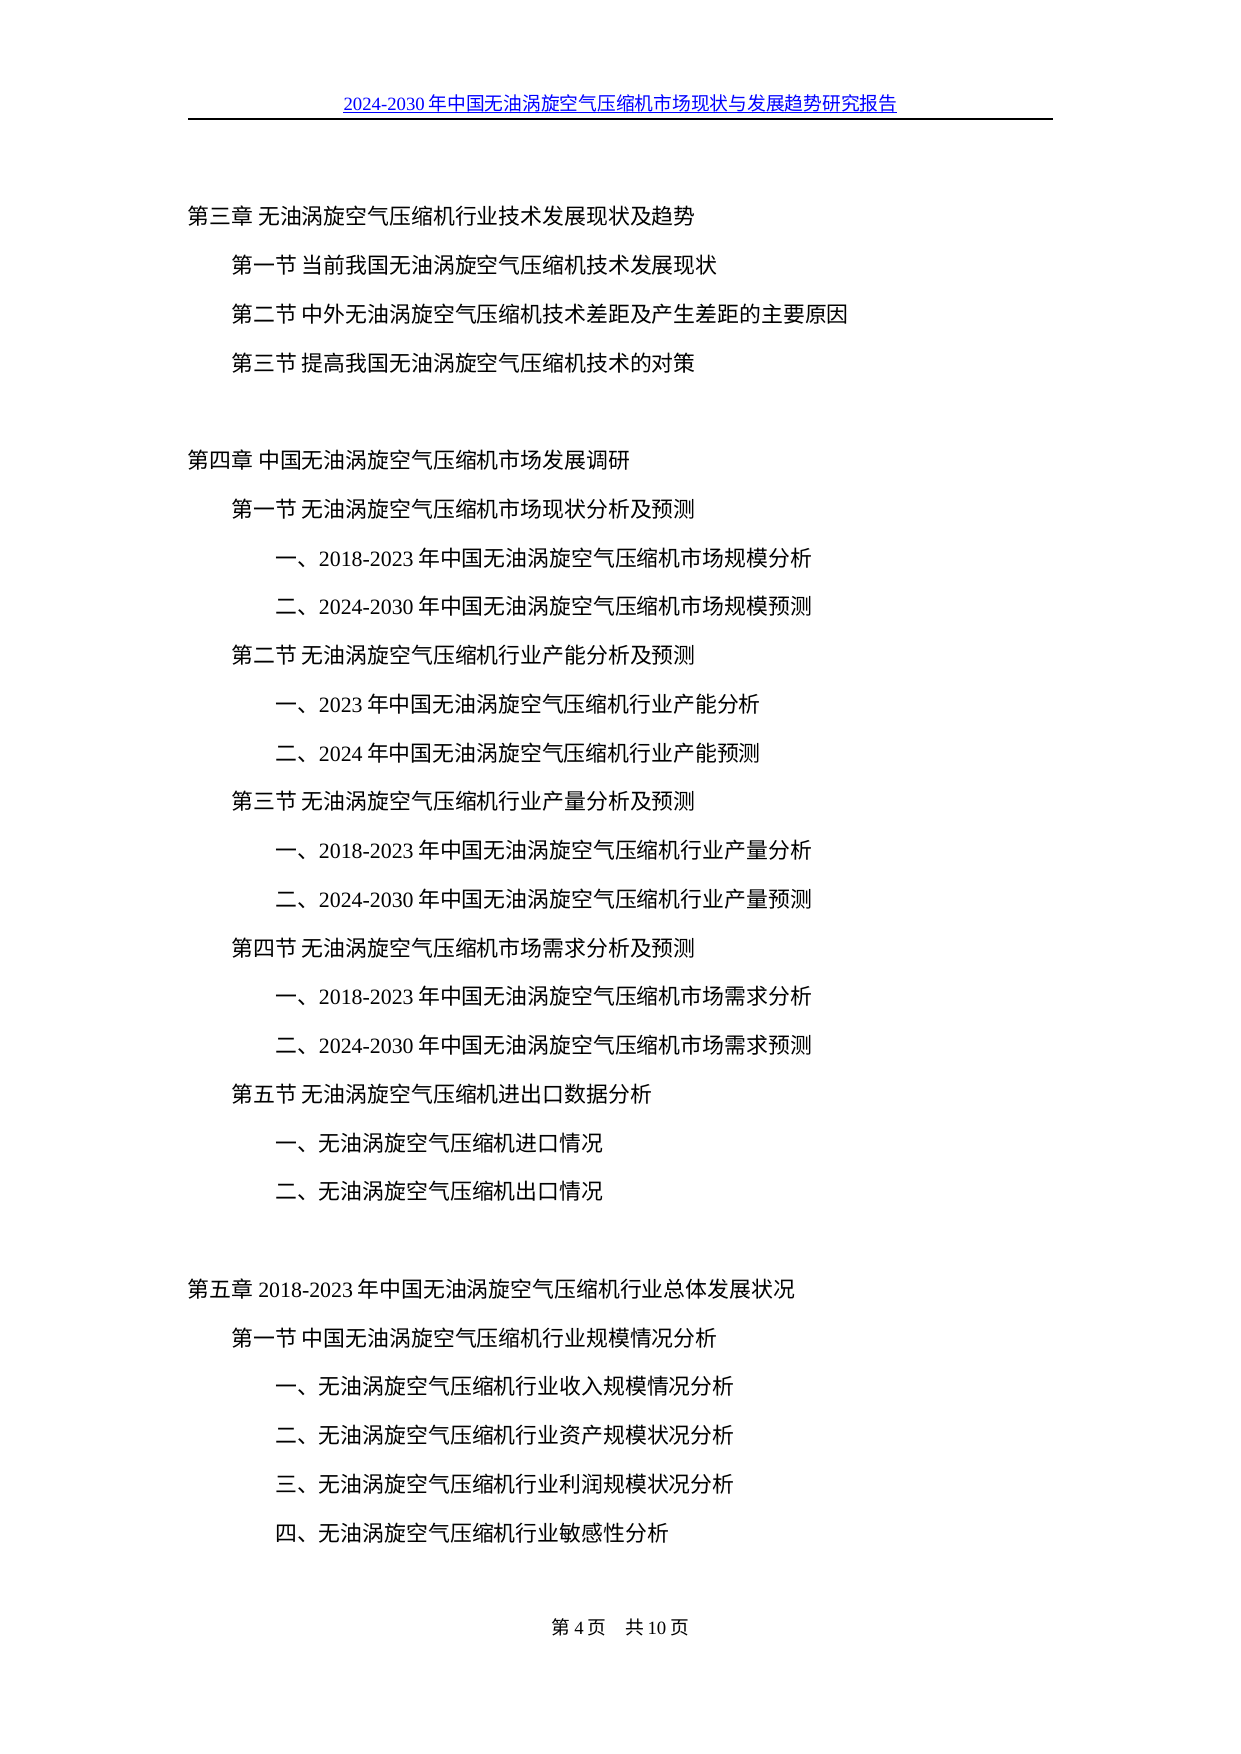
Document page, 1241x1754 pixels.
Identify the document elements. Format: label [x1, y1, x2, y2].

text [187, 150, 1053, 1548]
